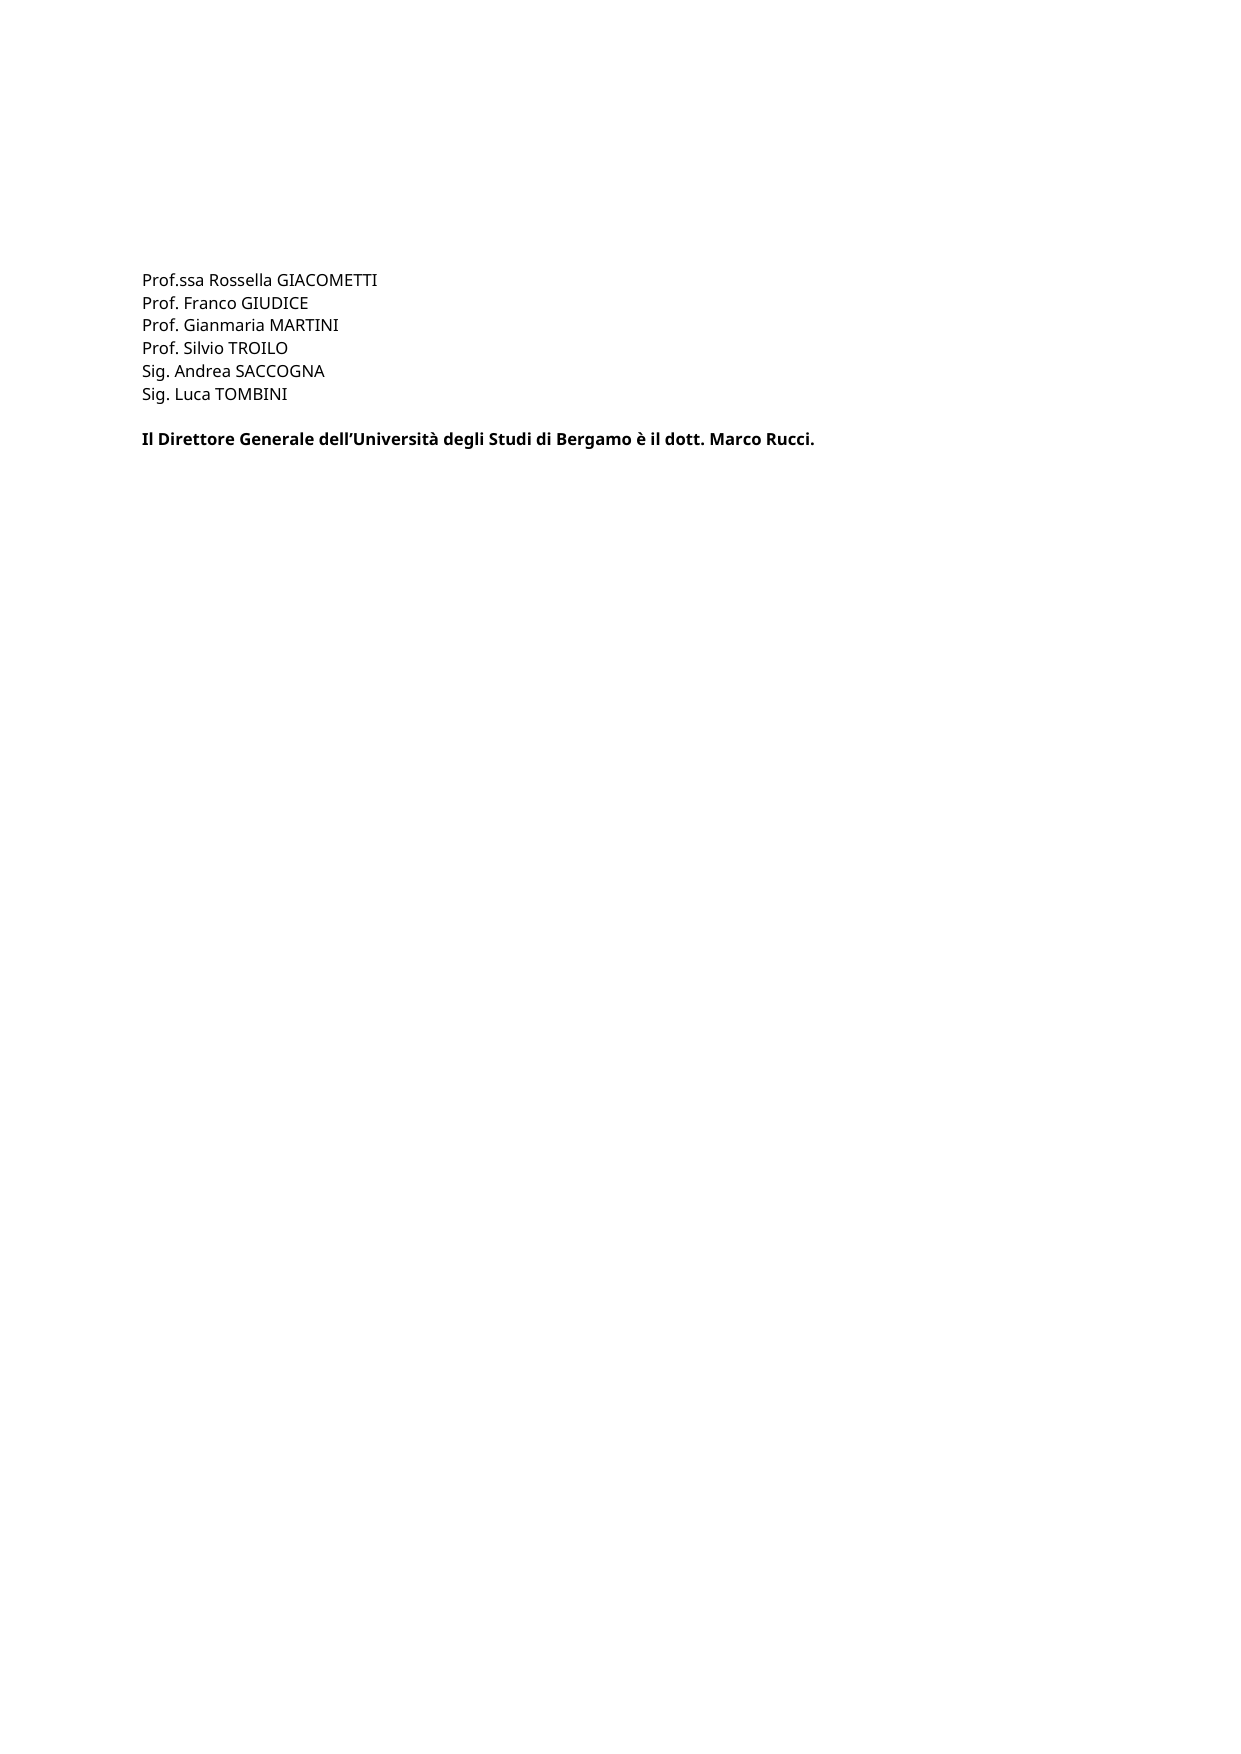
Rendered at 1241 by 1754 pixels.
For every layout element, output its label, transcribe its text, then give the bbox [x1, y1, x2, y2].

text Prof. Silvio TROILO [142, 337, 1092, 359]
text Prof.ssa Rossella GIACOMETTI [142, 269, 1092, 291]
text Il Direttore Generale dell’Università degli Studi di Bergamo è il dott. Marco Rucci. [142, 428, 1128, 450]
text Prof. Franco GIUDICE [142, 291, 1092, 314]
text Sig. Andrea SACCOGNA [142, 359, 1092, 382]
text Sig. Luca TOMBINI [142, 382, 1092, 405]
text Prof. Gianmaria MARTINI [142, 314, 1092, 337]
